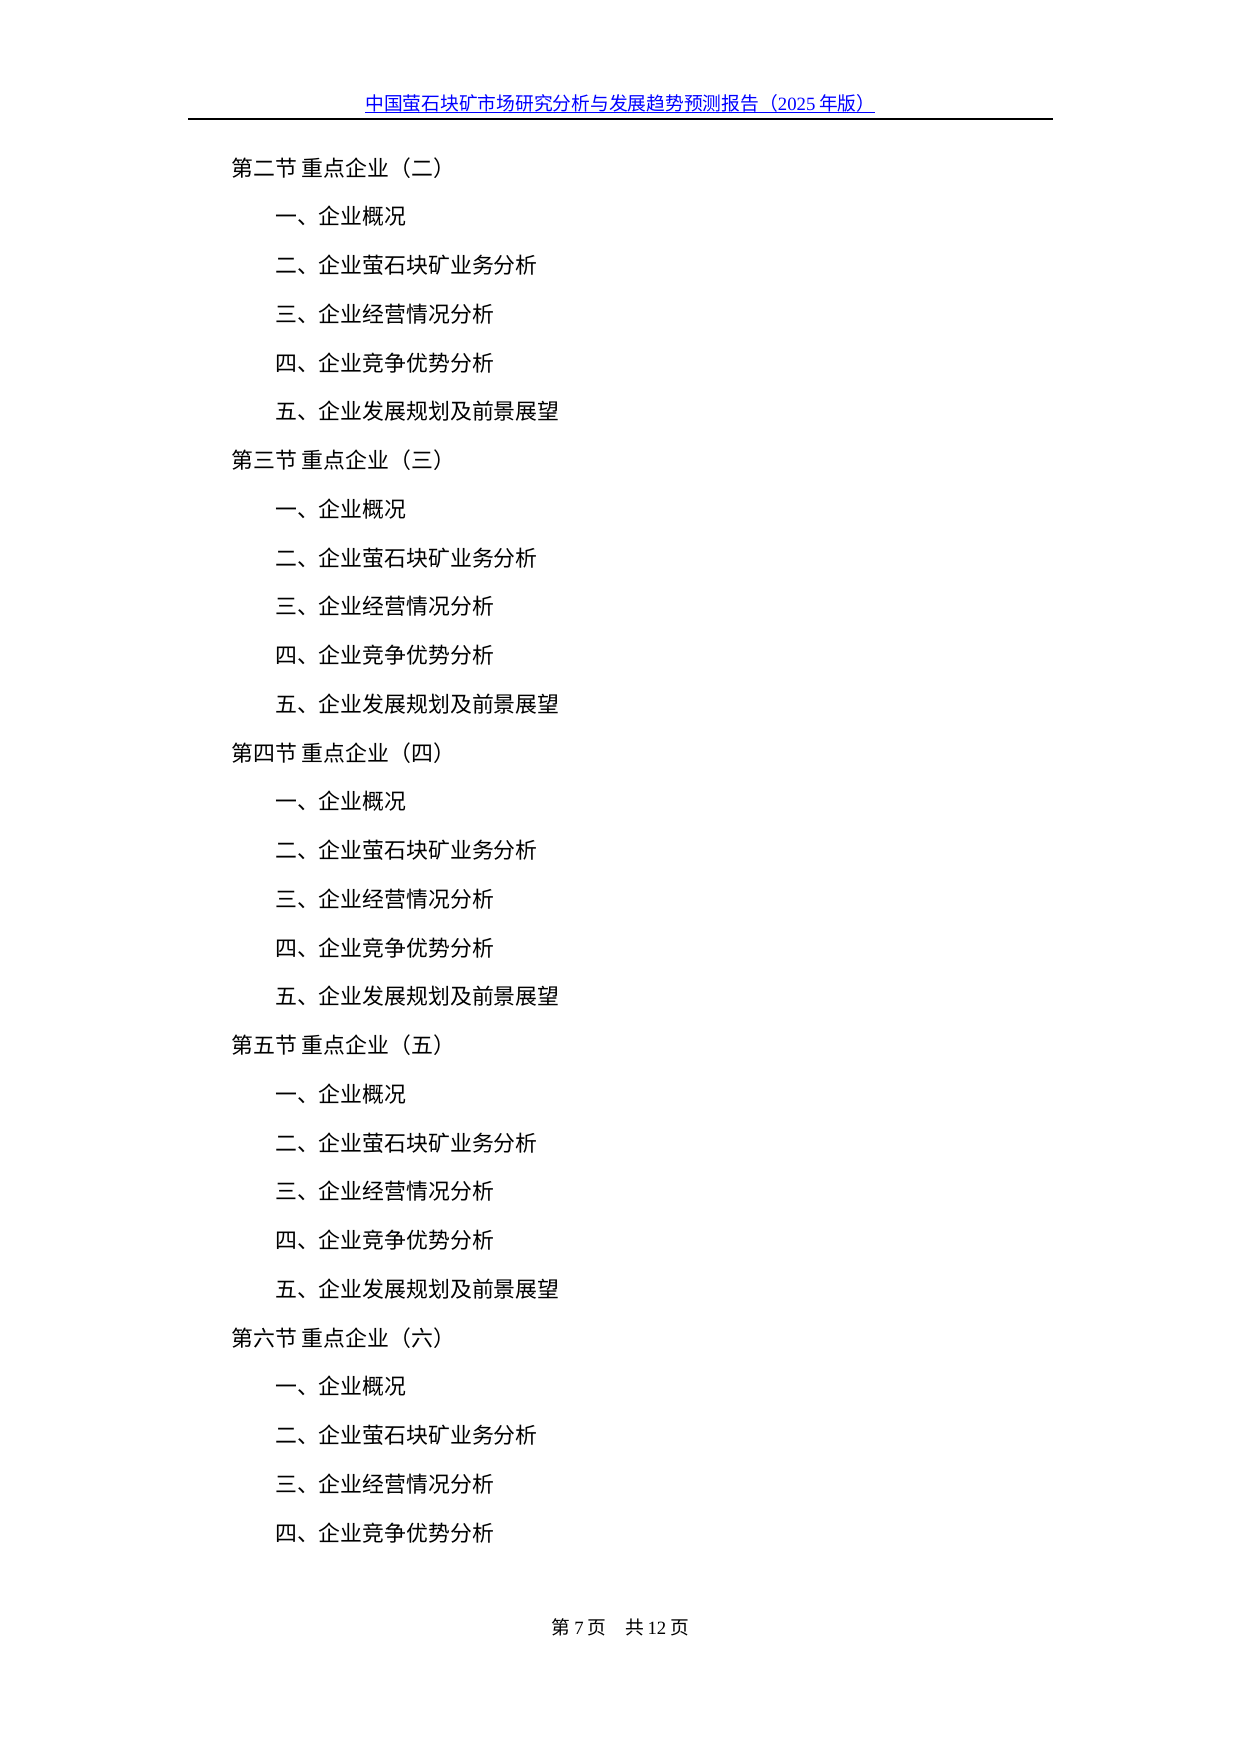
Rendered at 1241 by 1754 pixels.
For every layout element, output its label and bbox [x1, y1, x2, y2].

text [187, 150, 1053, 1548]
